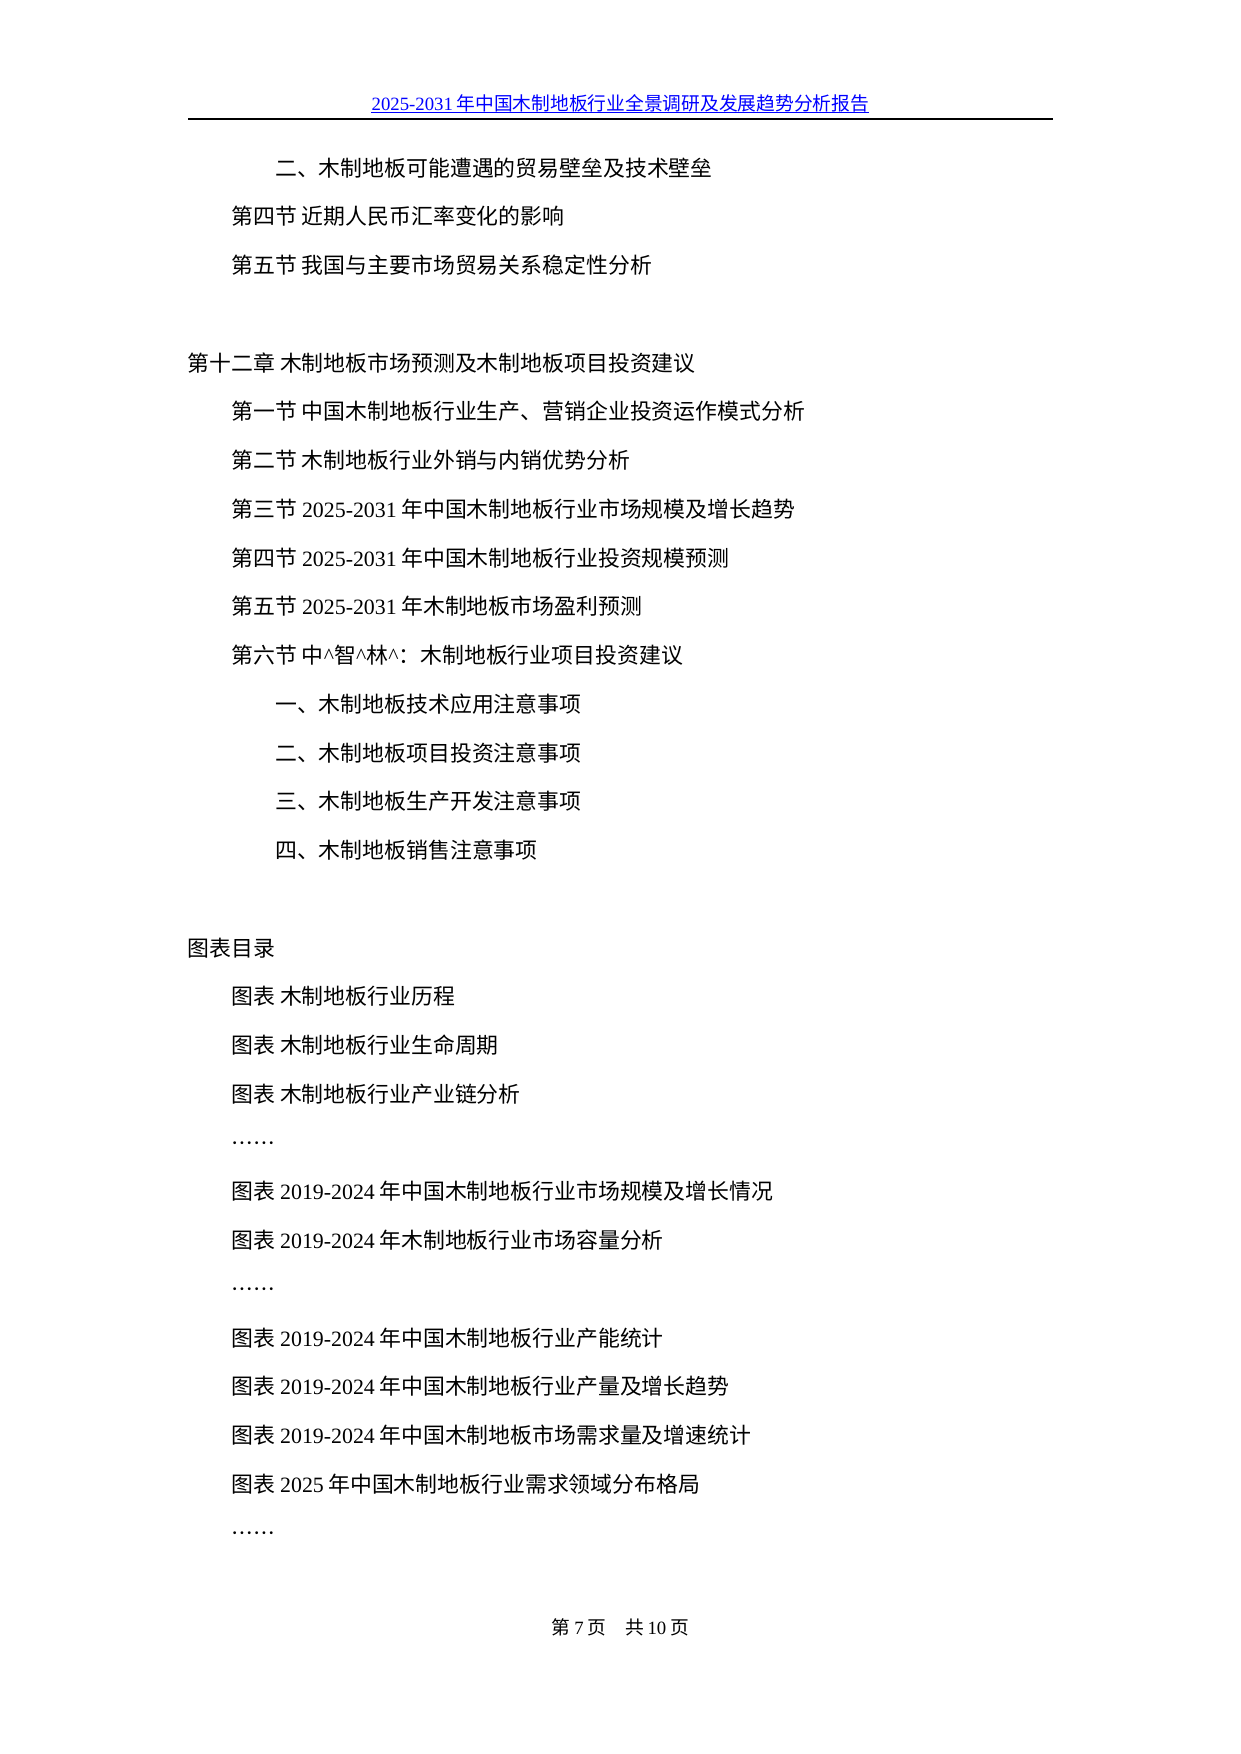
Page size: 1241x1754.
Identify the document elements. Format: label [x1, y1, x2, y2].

text [187, 150, 1053, 1548]
